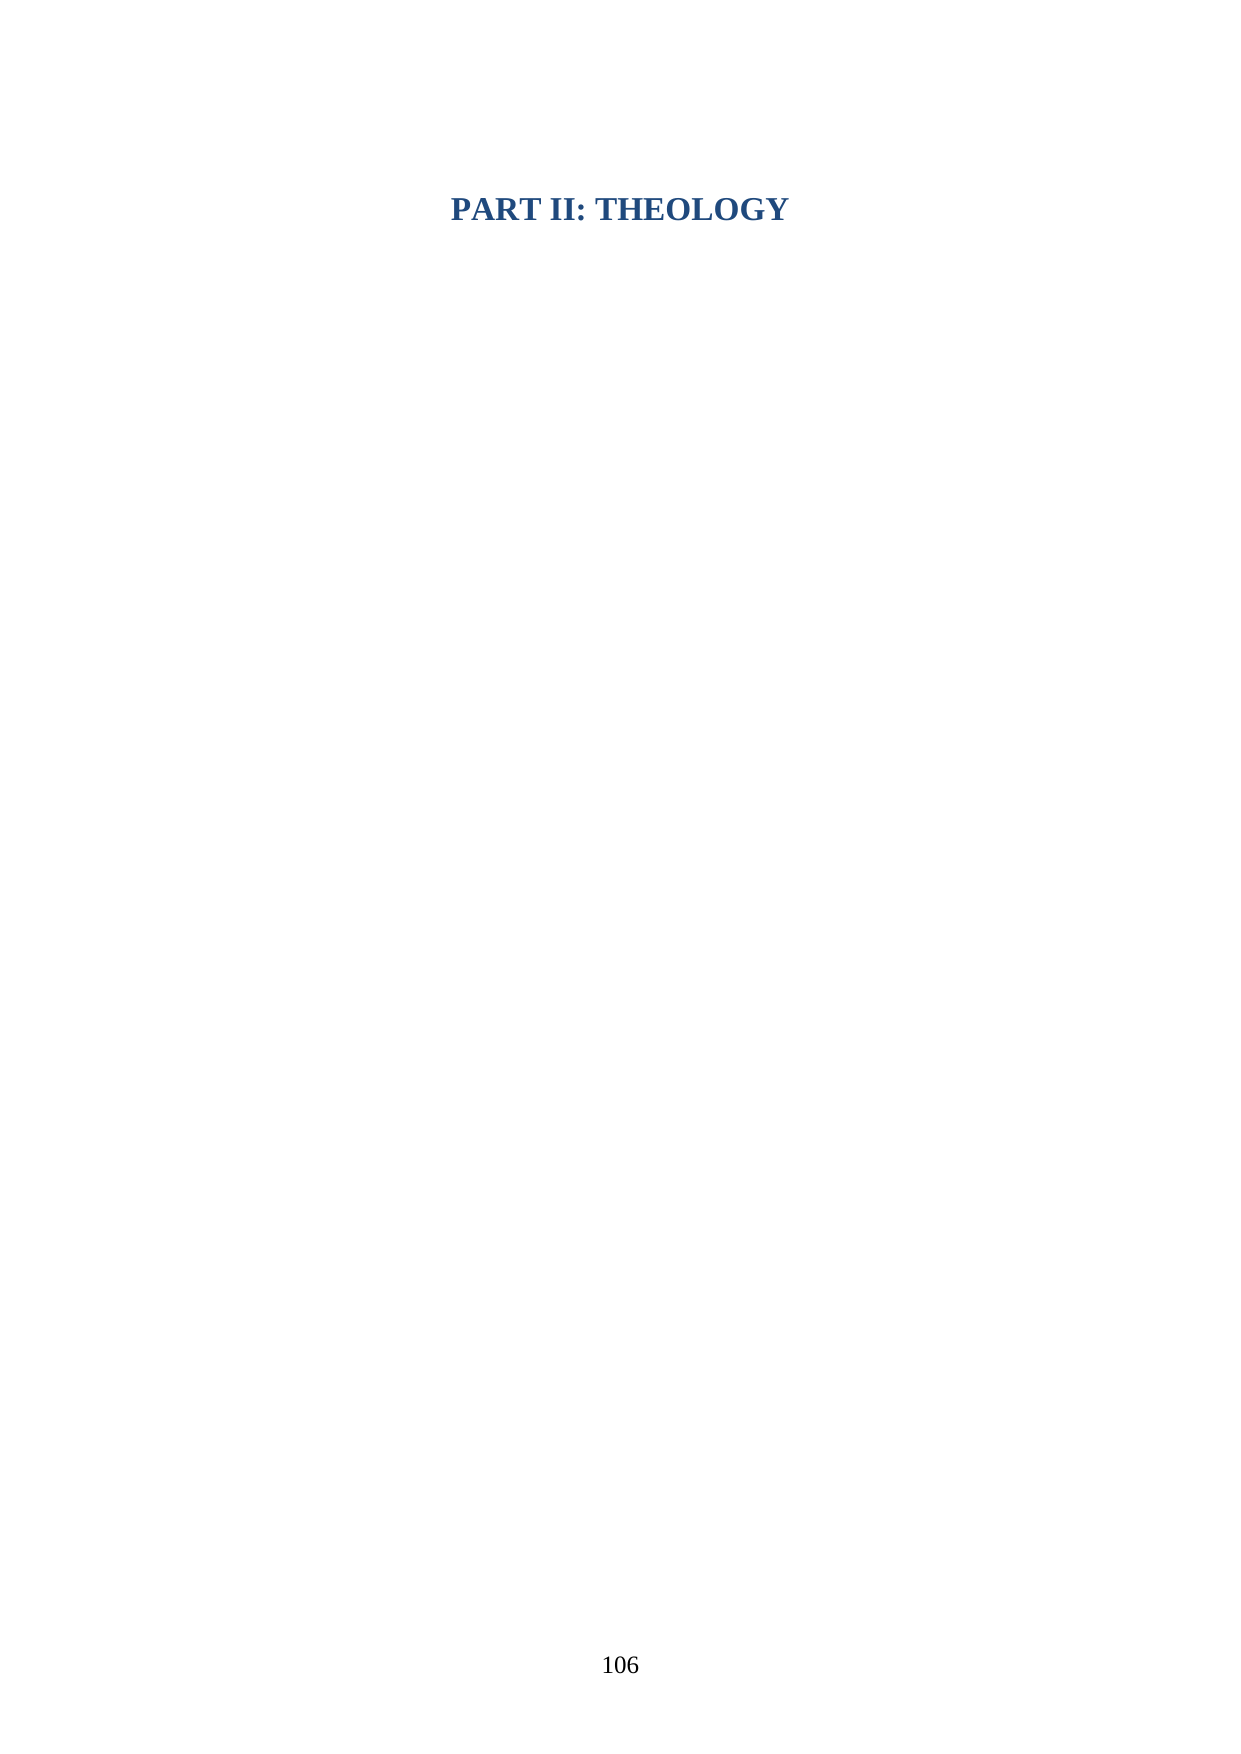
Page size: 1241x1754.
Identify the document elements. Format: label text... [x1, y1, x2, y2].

subtitle PART II: THEOLOGY [236, 190, 1004, 228]
